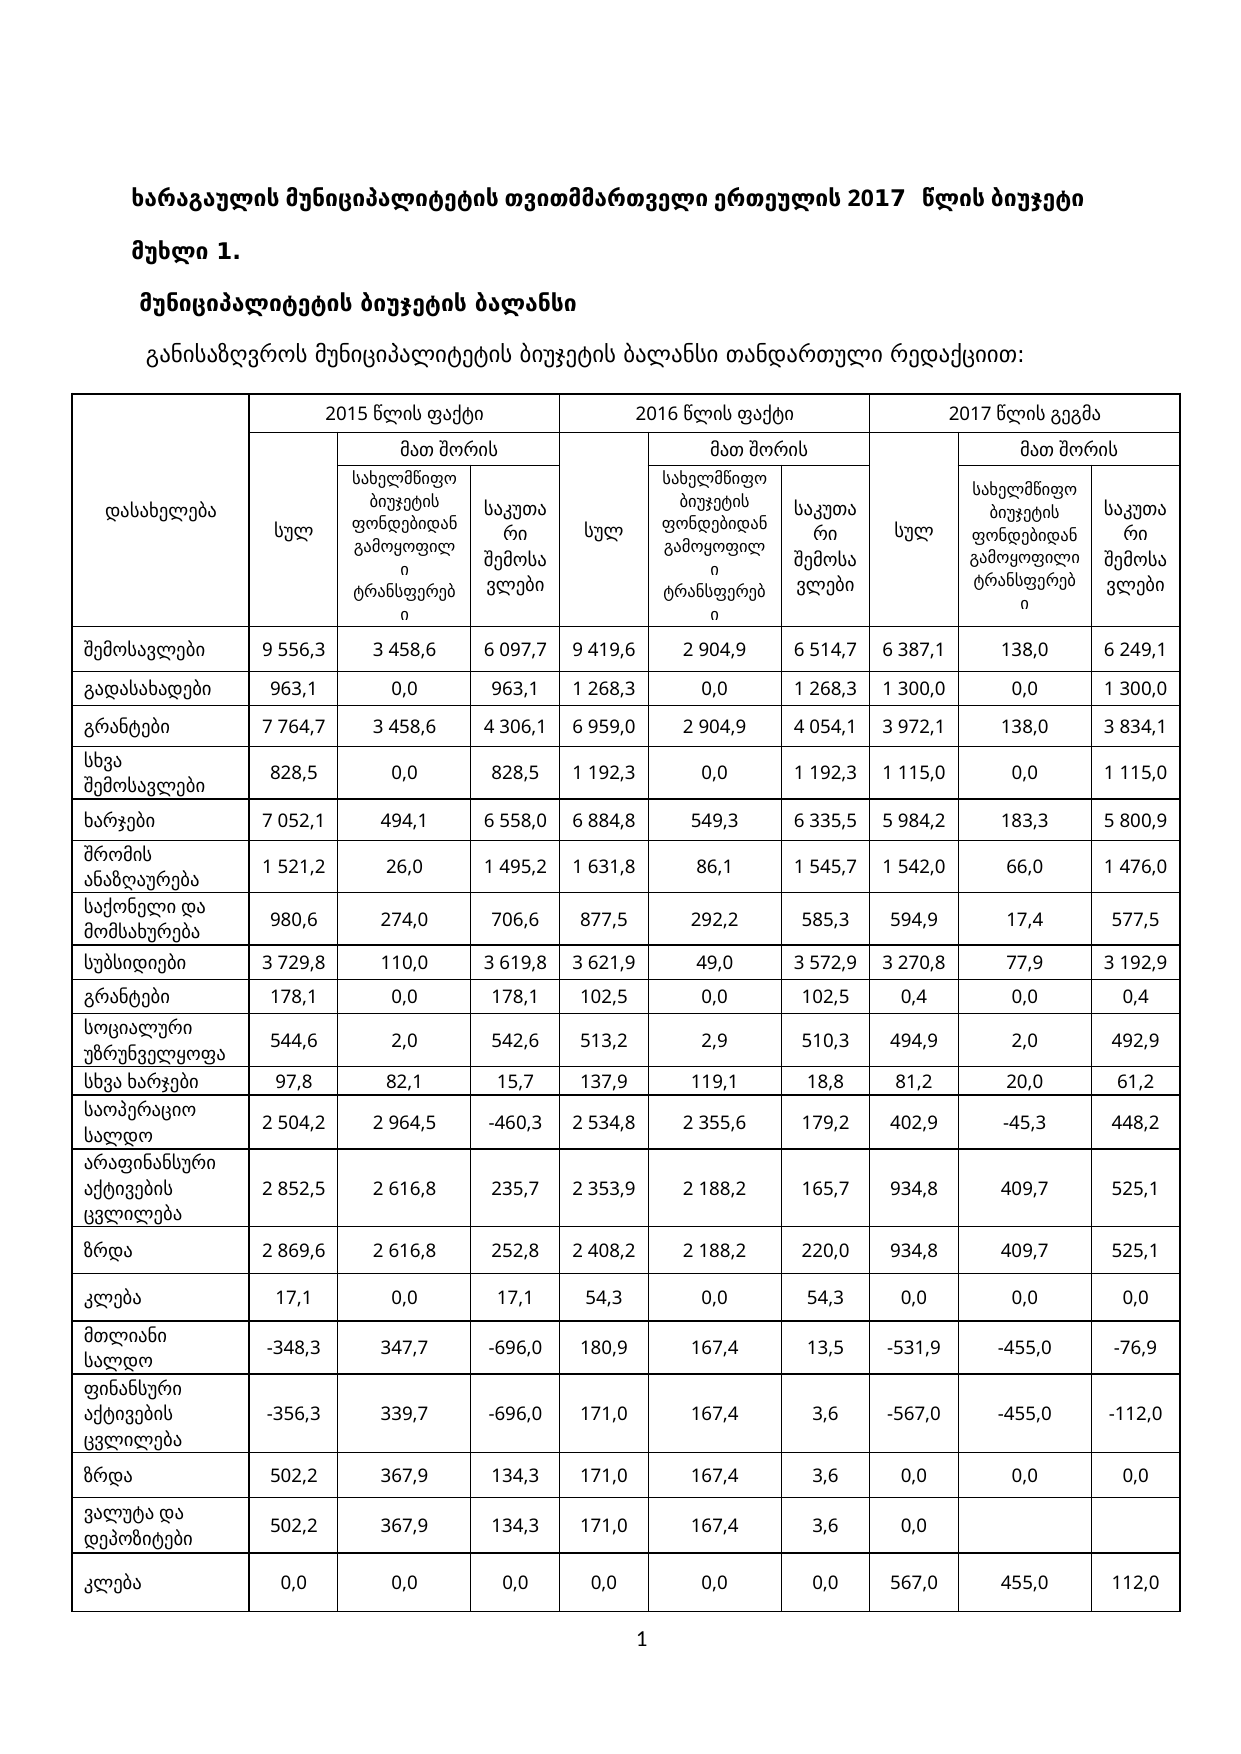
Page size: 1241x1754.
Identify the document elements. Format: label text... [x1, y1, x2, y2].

table_cell 17,1 [250, 1274, 337, 1320]
table_cell 0,0 [338, 1274, 470, 1320]
table_cell საოპერაციო სალდო [73, 1096, 248, 1147]
table_cell 1 495,2 [471, 841, 559, 892]
text მუნიციპალიტეტის ბიუჯეტის ბალანსი [131, 290, 1152, 316]
table_cell სახელმწიფო ბიუჯეტის ფონდებიდან გამოყოფილი ტრანსფერები [649, 466, 781, 626]
table_cell 934,8 [870, 1227, 958, 1273]
table_cell ზრდა [73, 1453, 248, 1497]
table_cell -531,9 [870, 1322, 958, 1373]
table_cell 137,9 [560, 1067, 648, 1094]
table_cell 594,9 [870, 893, 958, 944]
table_cell -45,3 [959, 1096, 1091, 1147]
table_cell სხვა შემოსავლები [73, 747, 248, 798]
table_cell საკუთარი შემოსავლები [782, 466, 869, 626]
table_cell 0,0 [471, 1554, 559, 1611]
table_cell 3 972,1 [870, 706, 958, 746]
table_cell 102,5 [782, 980, 869, 1013]
table_cell 494,9 [870, 1014, 958, 1066]
table_cell -567,0 [870, 1375, 958, 1452]
table_cell 455,0 [959, 1554, 1091, 1611]
table_cell 1 115,0 [1092, 747, 1179, 798]
table_cell 502,2 [250, 1498, 337, 1552]
table_cell 9 419,6 [560, 627, 648, 671]
table_cell 0,0 [959, 1453, 1091, 1497]
table_cell 54,3 [782, 1274, 869, 1320]
table_cell 178,1 [471, 980, 559, 1013]
table_cell 963,1 [471, 672, 559, 705]
table_cell -455,0 [959, 1375, 1091, 1452]
text ხარაგაულის მუნიციპალიტეტის თვითმმართველი ერთეულის 2017 წლის ბიუჯეტი [131, 181, 1152, 213]
table_cell 1 268,3 [782, 672, 869, 705]
table_header 2015 წლის ფაქტი [250, 395, 559, 432]
table_cell 171,0 [560, 1375, 648, 1452]
table_cell 171,0 [560, 1453, 648, 1497]
table_cell 292,2 [649, 893, 781, 944]
table_cell 339,7 [338, 1375, 470, 1452]
table_cell 274,0 [338, 893, 470, 944]
table_cell 1 542,0 [870, 841, 958, 892]
table_cell 3 619,8 [471, 946, 559, 979]
table_cell 183,3 [959, 800, 1091, 840]
table_header დასახელება [73, 395, 248, 626]
table_cell 525,1 [1092, 1150, 1179, 1226]
table_cell 110,0 [338, 946, 470, 979]
table_cell 54,3 [560, 1274, 648, 1320]
table_cell 2 188,2 [649, 1227, 781, 1273]
table_cell 494,1 [338, 800, 470, 840]
table_cell 77,9 [959, 946, 1091, 979]
table_cell სუბსიდიები [73, 946, 248, 979]
table_cell 134,3 [471, 1498, 559, 1552]
table_cell 220,0 [782, 1227, 869, 1273]
table_cell 549,3 [649, 800, 781, 840]
table_cell 3 192,9 [1092, 946, 1179, 979]
table_cell -112,0 [1092, 1375, 1179, 1452]
table_cell 82,1 [338, 1067, 470, 1094]
table_cell 3,6 [782, 1375, 869, 1452]
table_cell 367,9 [338, 1498, 470, 1552]
table_cell 7 052,1 [250, 800, 337, 840]
table_cell 513,2 [560, 1014, 648, 1066]
table_cell 2 534,8 [560, 1096, 648, 1147]
table_cell 0,0 [959, 672, 1091, 705]
table_cell 2 852,5 [250, 1150, 337, 1226]
table_cell 6 335,5 [782, 800, 869, 840]
table_cell 6 249,1 [1092, 627, 1179, 671]
table_cell 167,4 [649, 1498, 781, 1552]
table_header 2016 წლის ფაქტი [560, 395, 869, 432]
table_cell 2,9 [649, 1014, 781, 1066]
table_cell სოციალური უზრუნველყოფა [73, 1014, 248, 1066]
table_cell 0,4 [870, 980, 958, 1013]
table_cell 2 616,8 [338, 1150, 470, 1226]
table_cell 97,8 [250, 1067, 337, 1094]
table_cell 0,0 [649, 747, 781, 798]
table_cell -348,3 [250, 1322, 337, 1373]
table_cell 2 869,6 [250, 1227, 337, 1273]
table_cell 963,1 [250, 672, 337, 705]
table_cell გრანტები [73, 706, 248, 746]
table_cell 525,1 [1092, 1227, 1179, 1273]
table_cell 2 188,2 [649, 1150, 781, 1226]
table_cell 1 545,7 [782, 841, 869, 892]
table_cell 4 306,1 [471, 706, 559, 746]
table_cell -460,3 [471, 1096, 559, 1147]
table_cell [1092, 1498, 1179, 1552]
table_cell 828,5 [471, 747, 559, 798]
table_cell 61,2 [1092, 1067, 1179, 1094]
table_cell 18,8 [782, 1067, 869, 1094]
table_cell 2,0 [338, 1014, 470, 1066]
table_cell 2 904,9 [649, 706, 781, 746]
table_cell 134,3 [471, 1453, 559, 1497]
table_cell 17,4 [959, 893, 1091, 944]
table_cell 3 834,1 [1092, 706, 1179, 746]
table_cell 2 616,8 [338, 1227, 470, 1273]
table_cell 3 270,8 [870, 946, 958, 979]
table_cell -696,0 [471, 1375, 559, 1452]
table_cell 0,0 [338, 672, 470, 705]
table_cell მთლიანი სალდო [73, 1322, 248, 1373]
table_cell -356,3 [250, 1375, 337, 1452]
table_cell სახელმწიფო ბიუჯეტის ფონდებიდან გამოყოფილი ტრანსფერები [338, 466, 470, 626]
table_cell 235,7 [471, 1150, 559, 1226]
table_cell 0,0 [338, 747, 470, 798]
table_cell 17,1 [471, 1274, 559, 1320]
table_cell 0,0 [782, 1554, 869, 1611]
table_cell 49,0 [649, 946, 781, 979]
table_cell 0,0 [959, 980, 1091, 1013]
table_cell ხარჯები [73, 800, 248, 840]
table_cell სულ [870, 433, 958, 626]
table_cell 20,0 [959, 1067, 1091, 1094]
table_cell 877,5 [560, 893, 648, 944]
table_cell 252,8 [471, 1227, 559, 1273]
table_cell საქონელი და მომსახურება [73, 893, 248, 944]
table_cell მათ შორის [338, 433, 559, 464]
table_cell -696,0 [471, 1322, 559, 1373]
table_cell არაფინანსური აქტივების ცვლილება [73, 1150, 248, 1226]
table_cell 112,0 [1092, 1554, 1179, 1611]
table_cell 1 192,3 [560, 747, 648, 798]
table_cell 2 964,5 [338, 1096, 470, 1147]
table_cell 9 556,3 [250, 627, 337, 671]
table_cell 0,0 [959, 1274, 1091, 1320]
table_cell 138,0 [959, 627, 1091, 671]
table_cell შემოსავლები [73, 627, 248, 671]
table_cell 542,6 [471, 1014, 559, 1066]
table_cell გრანტები [73, 980, 248, 1013]
table_cell 567,0 [870, 1554, 958, 1611]
table_cell 0,0 [870, 1453, 958, 1497]
table_cell საკუთარი შემოსავლები [471, 466, 559, 626]
table_cell 0,0 [870, 1274, 958, 1320]
table_cell 3 572,9 [782, 946, 869, 979]
table_cell მათ შორის [649, 433, 869, 464]
table_cell 5 800,9 [1092, 800, 1179, 840]
table_cell 3 458,6 [338, 706, 470, 746]
table_cell 1 300,0 [870, 672, 958, 705]
table_cell სულ [560, 433, 648, 626]
table_cell 6 514,7 [782, 627, 869, 671]
table_cell 2 408,2 [560, 1227, 648, 1273]
table_cell 0,0 [338, 980, 470, 1013]
table_cell 171,0 [560, 1498, 648, 1552]
table_cell 179,2 [782, 1096, 869, 1147]
table_cell 448,2 [1092, 1096, 1179, 1147]
table_cell 138,0 [959, 706, 1091, 746]
table_cell კლება [73, 1274, 248, 1320]
table_cell გადასახადები [73, 672, 248, 705]
table_cell მათ შორის [959, 433, 1179, 464]
table_cell 2 504,2 [250, 1096, 337, 1147]
table_cell 409,7 [959, 1227, 1091, 1273]
table_cell 167,4 [649, 1453, 781, 1497]
table_cell 409,7 [959, 1150, 1091, 1226]
table_cell 1 115,0 [870, 747, 958, 798]
table_cell 165,7 [782, 1150, 869, 1226]
table_cell 1 300,0 [1092, 672, 1179, 705]
table_cell 167,4 [649, 1322, 781, 1373]
table_cell შრომის ანაზღაურება [73, 841, 248, 892]
table_cell 0,0 [1092, 1274, 1179, 1320]
table_cell 934,8 [870, 1150, 958, 1226]
table_cell 6 558,0 [471, 800, 559, 840]
table_cell 1 476,0 [1092, 841, 1179, 892]
text განისაზღვროს მუნიციპალიტეტის ბიუჯეტის ბალანსი თანდართული რედაქციით: [131, 341, 1152, 368]
table_cell 2 355,6 [649, 1096, 781, 1147]
table_cell 1 268,3 [560, 672, 648, 705]
table_cell 13,5 [782, 1322, 869, 1373]
table_cell 3 729,8 [250, 946, 337, 979]
table_cell სულ [250, 433, 337, 626]
table_cell -76,9 [1092, 1322, 1179, 1373]
table_cell კლება [73, 1554, 248, 1611]
table_header 2017 წლის გეგმა [870, 395, 1179, 432]
table_cell 0,0 [649, 1274, 781, 1320]
table_cell 492,9 [1092, 1014, 1179, 1066]
table_cell 6 884,8 [560, 800, 648, 840]
table_cell 0,0 [560, 1554, 648, 1611]
table_cell ვალუტა და დეპოზიტები [73, 1498, 248, 1552]
table_cell 0,0 [1092, 1453, 1179, 1497]
table_cell 6 959,0 [560, 706, 648, 746]
table_cell 347,7 [338, 1322, 470, 1373]
table_cell 0,0 [250, 1554, 337, 1611]
table_cell 178,1 [250, 980, 337, 1013]
table_cell 6 387,1 [870, 627, 958, 671]
table_cell ზრდა [73, 1227, 248, 1273]
table_cell 167,4 [649, 1375, 781, 1452]
table_cell 3 458,6 [338, 627, 470, 671]
table_cell -455,0 [959, 1322, 1091, 1373]
table_cell 585,3 [782, 893, 869, 944]
table_cell 7 764,7 [250, 706, 337, 746]
table_cell 0,0 [649, 980, 781, 1013]
table_cell 6 097,7 [471, 627, 559, 671]
table_cell 828,5 [250, 747, 337, 798]
table_cell 102,5 [560, 980, 648, 1013]
table_cell სხვა ხარჯები [73, 1067, 248, 1094]
table_cell საკუთარი შემოსავლები [1092, 466, 1179, 626]
table_cell 0,0 [870, 1498, 958, 1552]
table_cell 66,0 [959, 841, 1091, 892]
table_cell 3 621,9 [560, 946, 648, 979]
table_cell 577,5 [1092, 893, 1179, 944]
table_cell 0,0 [338, 1554, 470, 1611]
table_cell 26,0 [338, 841, 470, 892]
table_cell 81,2 [870, 1067, 958, 1094]
table_cell 402,9 [870, 1096, 958, 1147]
table_cell სახელმწიფო ბიუჯეტის ფონდებიდან გამოყოფილი ტრანსფერები [959, 466, 1091, 626]
table_cell 706,6 [471, 893, 559, 944]
table_cell 119,1 [649, 1067, 781, 1094]
table_cell 0,4 [1092, 980, 1179, 1013]
table_cell 544,6 [250, 1014, 337, 1066]
table_cell 180,9 [560, 1322, 648, 1373]
table_cell [959, 1498, 1091, 1552]
table_cell 1 521,2 [250, 841, 337, 892]
table_cell 86,1 [649, 841, 781, 892]
table_cell 0,0 [649, 1554, 781, 1611]
table_cell 2 904,9 [649, 627, 781, 671]
table_cell 1 631,8 [560, 841, 648, 892]
table_cell 1 192,3 [782, 747, 869, 798]
table_cell 0,0 [649, 672, 781, 705]
table_cell 4 054,1 [782, 706, 869, 746]
table_cell 510,3 [782, 1014, 869, 1066]
table_cell 502,2 [250, 1453, 337, 1497]
table_cell 367,9 [338, 1453, 470, 1497]
table_cell 3,6 [782, 1498, 869, 1552]
table_cell 2 353,9 [560, 1150, 648, 1226]
table_cell 3,6 [782, 1453, 869, 1497]
table_cell 5 984,2 [870, 800, 958, 840]
table_cell 980,6 [250, 893, 337, 944]
table_cell 0,0 [959, 747, 1091, 798]
table_cell ფინანსური აქტივების ცვლილება [73, 1375, 248, 1452]
table_cell 15,7 [471, 1067, 559, 1094]
table_cell 2,0 [959, 1014, 1091, 1066]
text მუხლი 1. [131, 238, 1152, 265]
